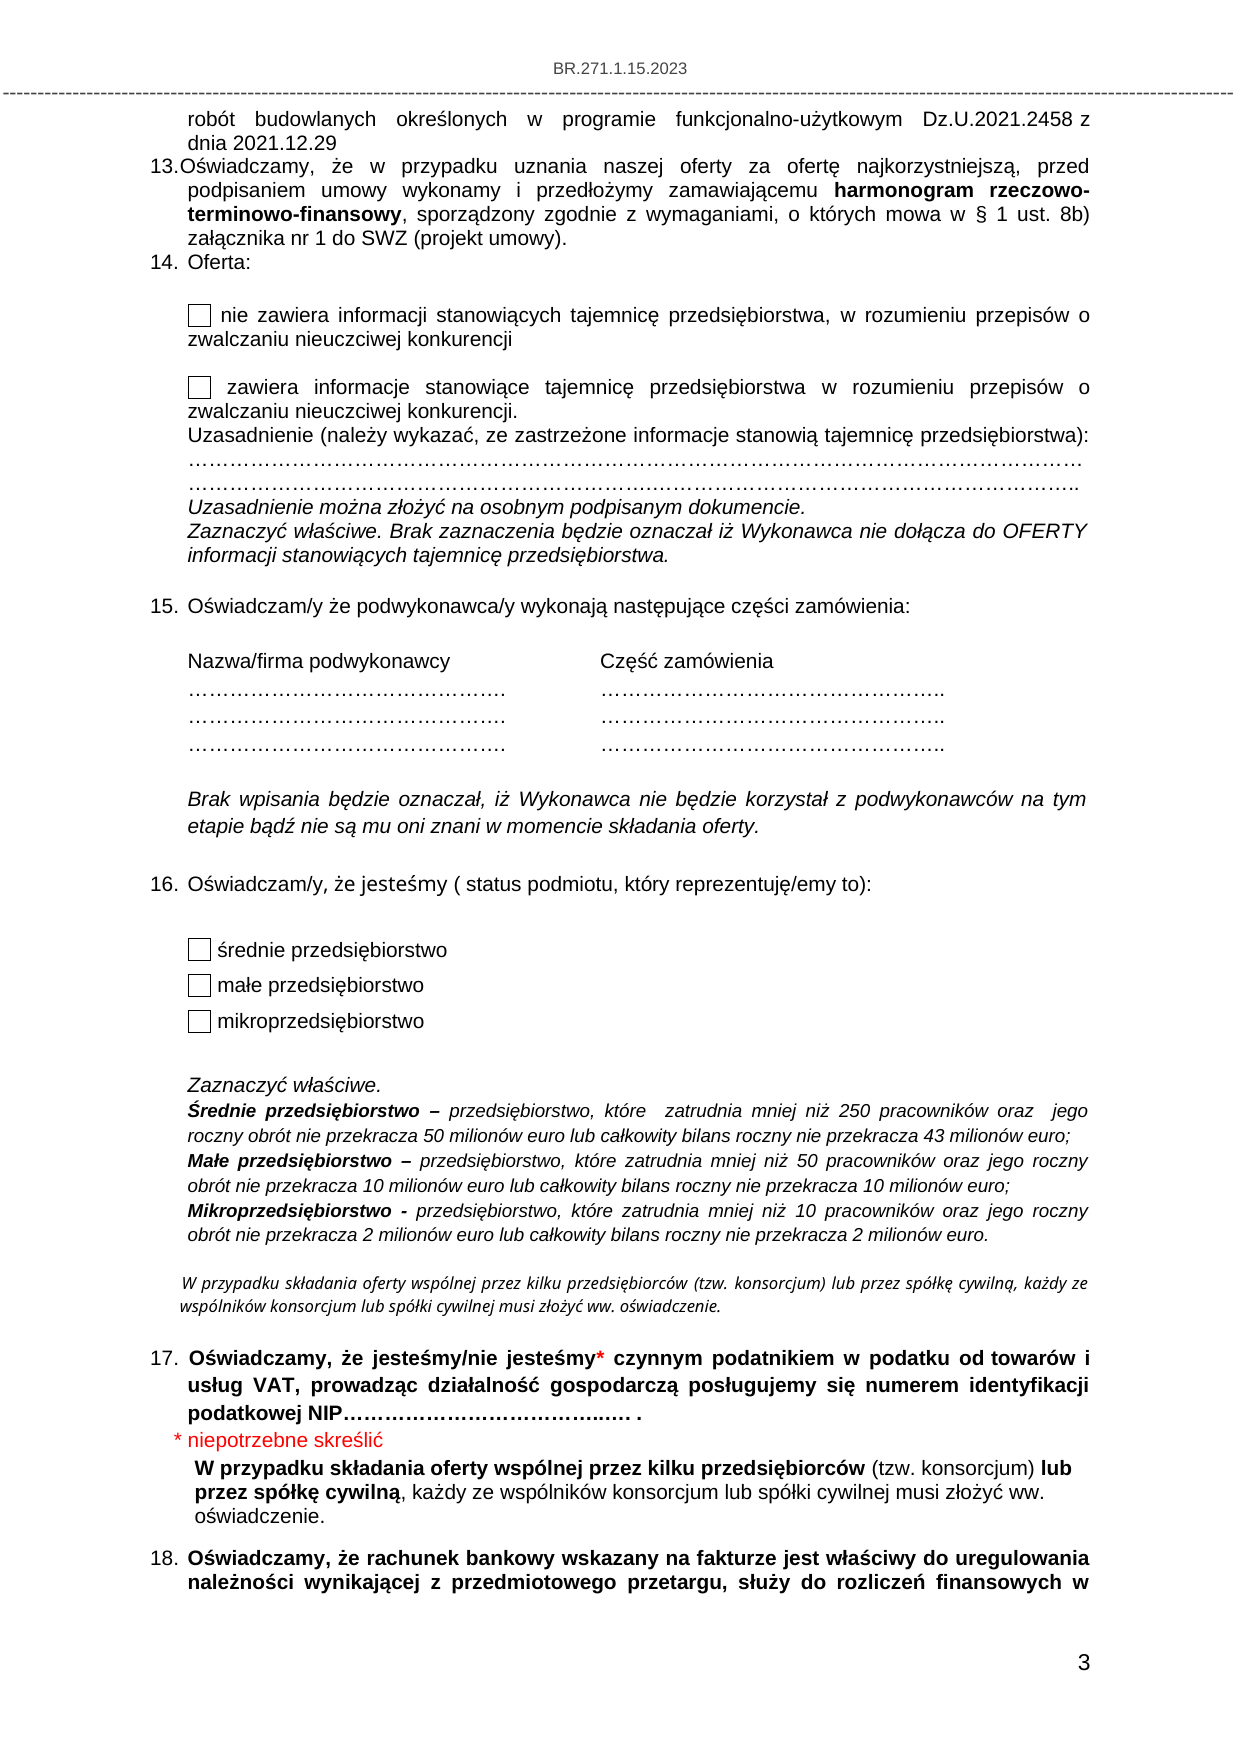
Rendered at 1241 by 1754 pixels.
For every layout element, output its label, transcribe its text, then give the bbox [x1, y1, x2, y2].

text W przypadku składania oferty wspólnej przez kilku przedsiębiorców (tzw. konsorcjum) lub przez spółkę cywilną, każdy ze wspólników konsorcjum lub spółki cywilnej musi złożyć ww. oświadczenie. [194, 1456, 1090, 1527]
text W przypadku składania oferty wspólnej przez kilku przedsiębiorców (tzw. konsorcjum) lub przez spółkę cywilną, każdy ze wspólników konsorcjum lub spółki cywilnej musi złożyć ww. oświadczenie. [179, 1272, 1090, 1317]
text nie zawiera informacji stanowiących tajemnicę przedsiębiorstwa, w rozumieniu przepisów o zwalczaniu nieuczciwej konkurencji [187, 303, 1090, 351]
text ………………………………………. ………………………………………….. [187, 731, 1090, 755]
list Oświadczamy, że w przypadku uznania naszej oferty za ofertę najkorzystniejszą, przed podpisaniem umowy wykonamy i przedłożymy zamawiającemu harmonogram rzeczowo-terminowo-finansowy, sporządzony zgodnie z wymaganiami, o których mowa w § 1 ust. 8b) załącznika nr 1 do SWZ (projekt umowy). [150, 154, 1090, 250]
text Zaznaczyć właściwe. Brak zaznaczenia będzie oznaczał iż Wykonawca nie dołącza do OFERTY informacji stanowiących tajemnicę przedsiębiorstwa. [187, 518, 1090, 566]
list Oświadczam/y, że jesteśmy ( status podmiotu, który reprezentuję/emy to): [150, 869, 1090, 897]
text Uzasadnienie można złożyć na osobnym podpisanym dokumencie. [187, 494, 1090, 518]
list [150, 106, 1090, 154]
text * niepotrzebne skreślić [150, 1428, 1090, 1452]
text małe przedsiębiorstwo [187, 973, 1090, 997]
text średnie przedsiębiorstwo [187, 937, 1090, 961]
text Zaznaczyć właściwe. [187, 1073, 1090, 1097]
text Brak wpisania będzie oznaczał, iż Wykonawca nie będzie korzystał z podwykonawców na tym etapie bądź nie są mu oni znani w momencie składania oferty. [187, 786, 1090, 838]
list Oświadczam/y że podwykonawca/y wykonają następujące części zamówienia: [150, 594, 1090, 618]
text ………………………………………. ………………………………………….. [187, 676, 1090, 700]
text Nazwa/firma podwykonawcy Część zamówienia [187, 649, 1090, 673]
text Mikroprzedsiębiorstwo - przedsiębiorstwo, które zatrudnia mniej niż 10 pracowników oraz jego roczny obrót nie przekracza 2 milionów euro lub całkowity bilans roczny nie przekracza 2 milionów euro. [187, 1199, 1090, 1246]
list Oferta: [150, 250, 1090, 274]
list Oświadczamy, że jesteśmy/nie jesteśmy* czynnym podatnikiem w podatku od towarów i usług VAT, prowadząc działalność gospodarczą posługujemy się numerem identyfikacji podatkowej NIP………………………………..…. . [150, 1346, 1090, 1424]
text Średnie przedsiębiorstwo – przedsiębiorstwo, które zatrudnia mniej niż 250 pracowników oraz jego roczny obrót nie przekracza 50 milionów euro lub całkowity bilans roczny nie przekracza 43 milionów euro; [187, 1100, 1090, 1147]
text zawiera informacje stanowiące tajemnicę przedsiębiorstwa w rozumieniu przepisów o zwalczaniu nieuczciwej konkurencji. [187, 375, 1090, 423]
text ………………………………………. ………………………………………….. [187, 704, 1090, 728]
text Uzasadnienie (należy wykazać, ze zastrzeżone informacje stanowią tajemnicę przedsiębiorstwa): …………………………………………………………………………………………………………………………………………………………………………….…………………………………………………….. [187, 423, 1090, 494]
text mikroprzedsiębiorstwo [187, 1009, 1090, 1033]
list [150, 1546, 1090, 1594]
text Małe przedsiębiorstwo – przedsiębiorstwo, które zatrudnia mniej niż 50 pracowników oraz jego roczny obrót nie przekracza 10 milionów euro lub całkowity bilans roczny nie przekracza 10 milionów euro; [187, 1150, 1090, 1196]
